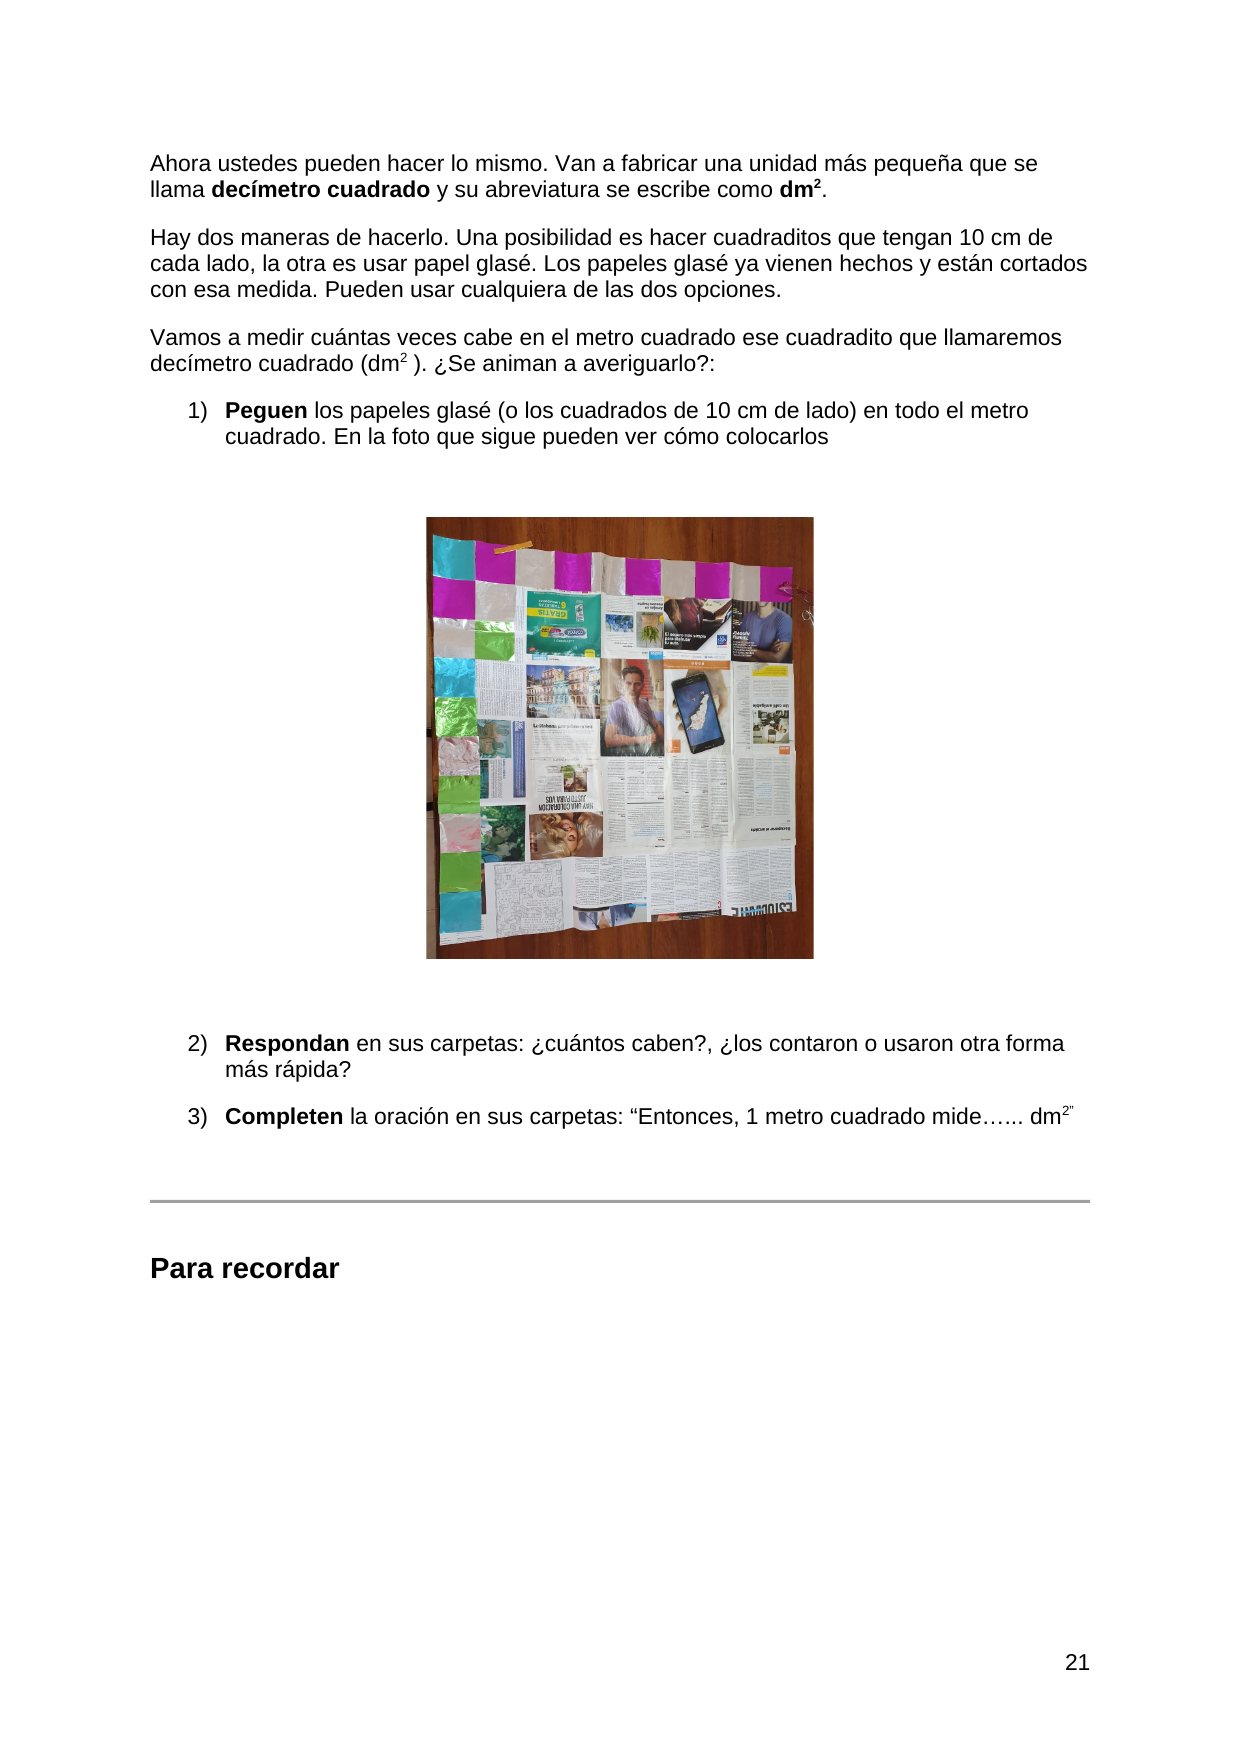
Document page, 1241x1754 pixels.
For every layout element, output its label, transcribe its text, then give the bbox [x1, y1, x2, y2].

list Respondan en sus carpetas: ¿cuántos caben?, ¿los contaron o usaron otra forma más rápida? [187, 1029, 1090, 1082]
list Peguen los papeles glasé (o los cuadrados de 10 cm de lado) en todo el metro cuadrado. En la foto que sigue pueden ver cómo colocarlos [187, 397, 1090, 450]
text Ahora ustedes pueden hacer lo mismo. Van a fabricar una unidad más pequeña que se llama decímetro cuadrado y su abreviatura se escribe como dm2. [150, 150, 1090, 203]
list Completen la oración en sus carpetas: “Entonces, 1 metro cuadrado mide…... dm2” [187, 1103, 1090, 1129]
picture [426, 517, 814, 959]
text Vamos a medir cuántas veces cabe en el metro cuadrado ese cuadradito que llamaremos decímetro cuadrado (dm2 ). ¿Se animan a averiguarlo?: [150, 323, 1090, 376]
text Hay dos maneras de hacerlo. Una posibilidad es hacer cuadraditos que tengan 10 cm de cada lado, la otra es usar papel glasé. Los papeles glasé ya vienen hechos y están cortados con esa medida. Pueden usar cualquiera de las dos opciones. [150, 223, 1090, 303]
text Para recordar [150, 1251, 1059, 1284]
